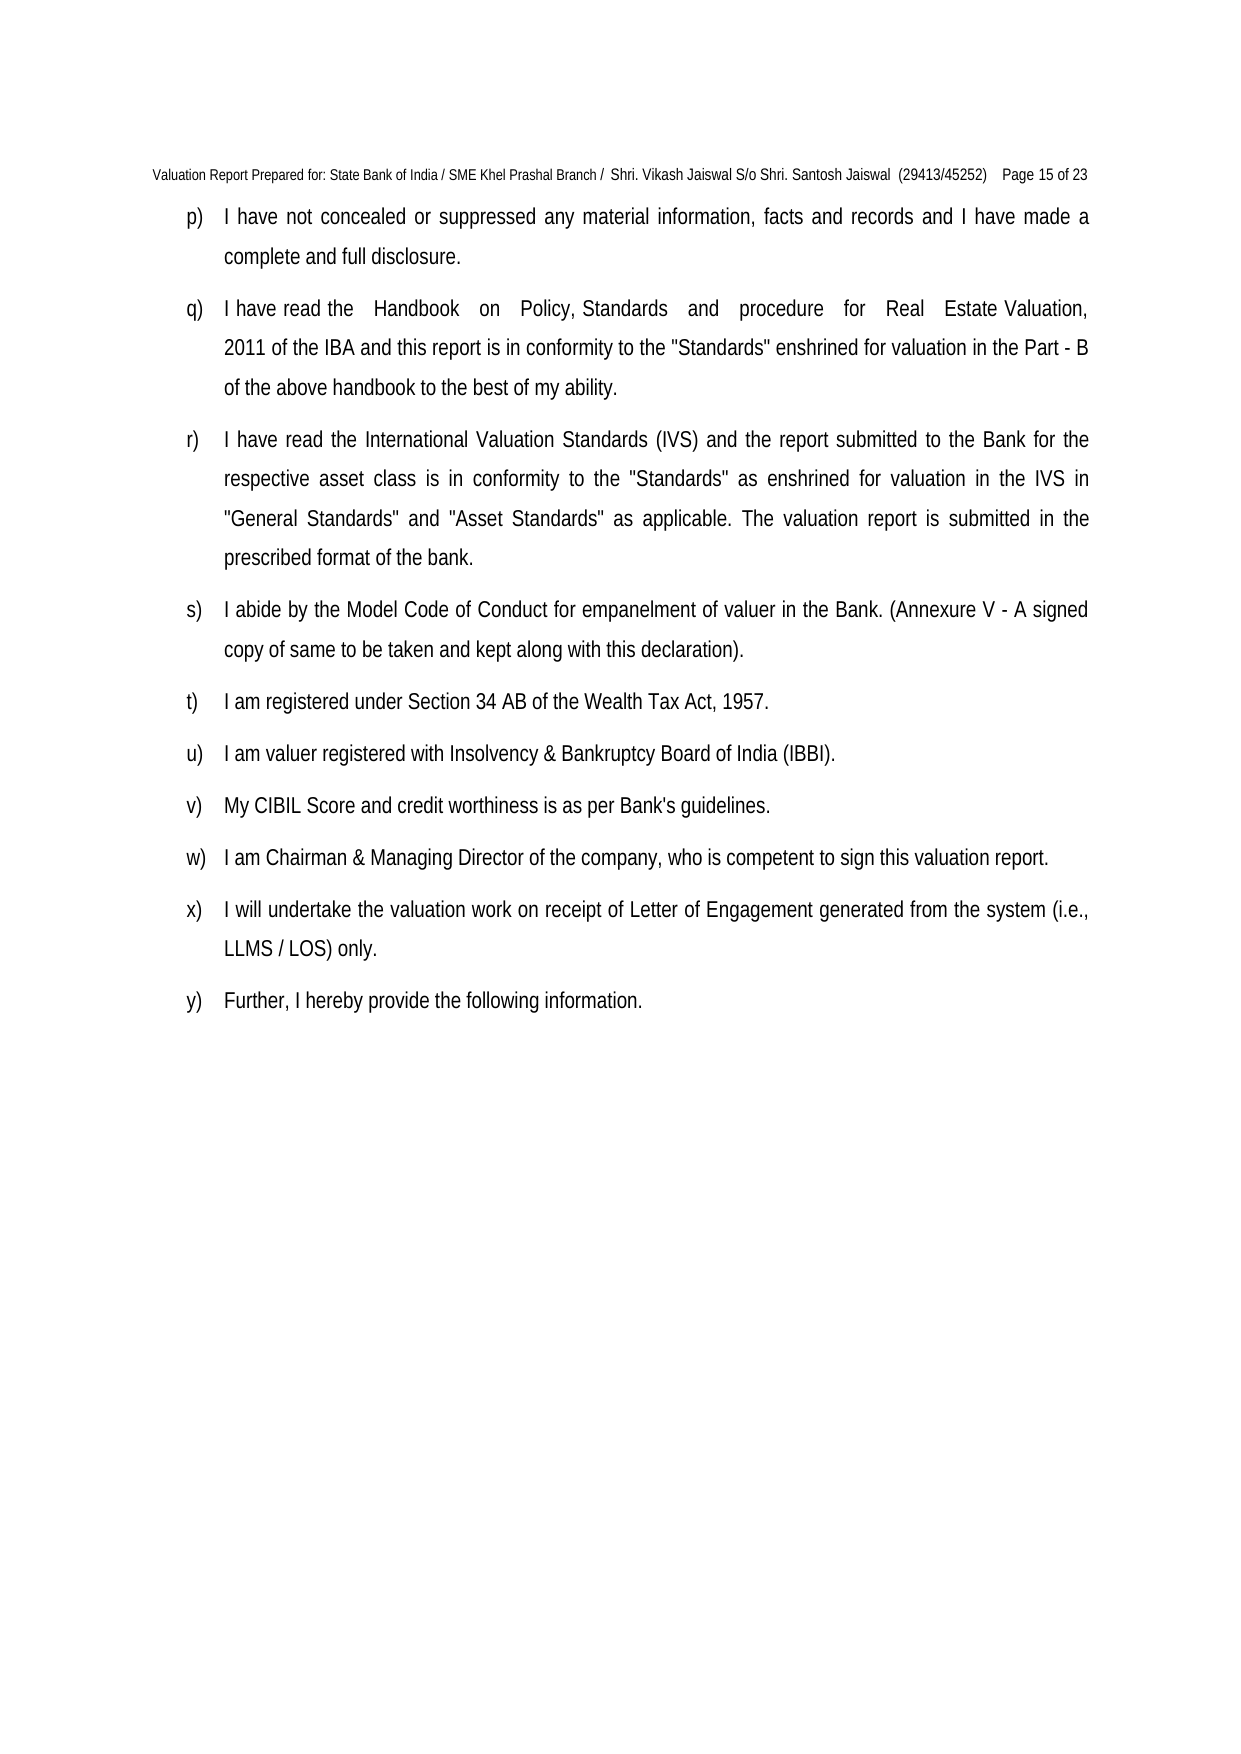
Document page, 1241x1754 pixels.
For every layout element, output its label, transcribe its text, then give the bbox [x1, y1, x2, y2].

list I have read the Handbook on Policy, Standards and procedure for Real Estate Valuation, 2011 of the IBA and this report is in conformity to the "Standards" enshrined for valuation in the Part - B of the above handbook to the best of my ability. [186, 295, 1090, 400]
list My CIBIL Score and credit worthiness is as per Bank's guidelines. [186, 792, 1090, 818]
list I am Chairman & Managing Director of the company, who is competent to sign this valuation report. [186, 843, 1090, 870]
list I will undertake the valuation work on receipt of Letter of Engagement generated from the system (i.e., LLMS / LOS) only. [186, 896, 1090, 961]
list I am registered under Section 34 AB of the Wealth Tax Act, 1957. [186, 688, 1090, 714]
list Further, I hereby provide the following information. [186, 987, 1090, 1013]
list I abide by the Model Code of Conduct for empanelment of valuer in the Bank. (Annexure V - A signed copy of same to be taken and kept along with this declaration). [186, 596, 1090, 662]
list I am valuer registered with Insolvency & Bankruptcy Board of India (IBBI). [186, 739, 1090, 766]
list I have not concealed or suppressed any material information, facts and records and I have made a complete and full disclosure. [186, 203, 1090, 269]
list I have read the International Valuation Standards (IVS) and the report submitted to the Bank for the respective asset class is in conformity to the "Standards" as enshrined for valuation in the IVS in "General Standards" and "Asset Standards" as applicable. The valuation report is submitted in the prescribed format of the bank. [186, 426, 1090, 571]
